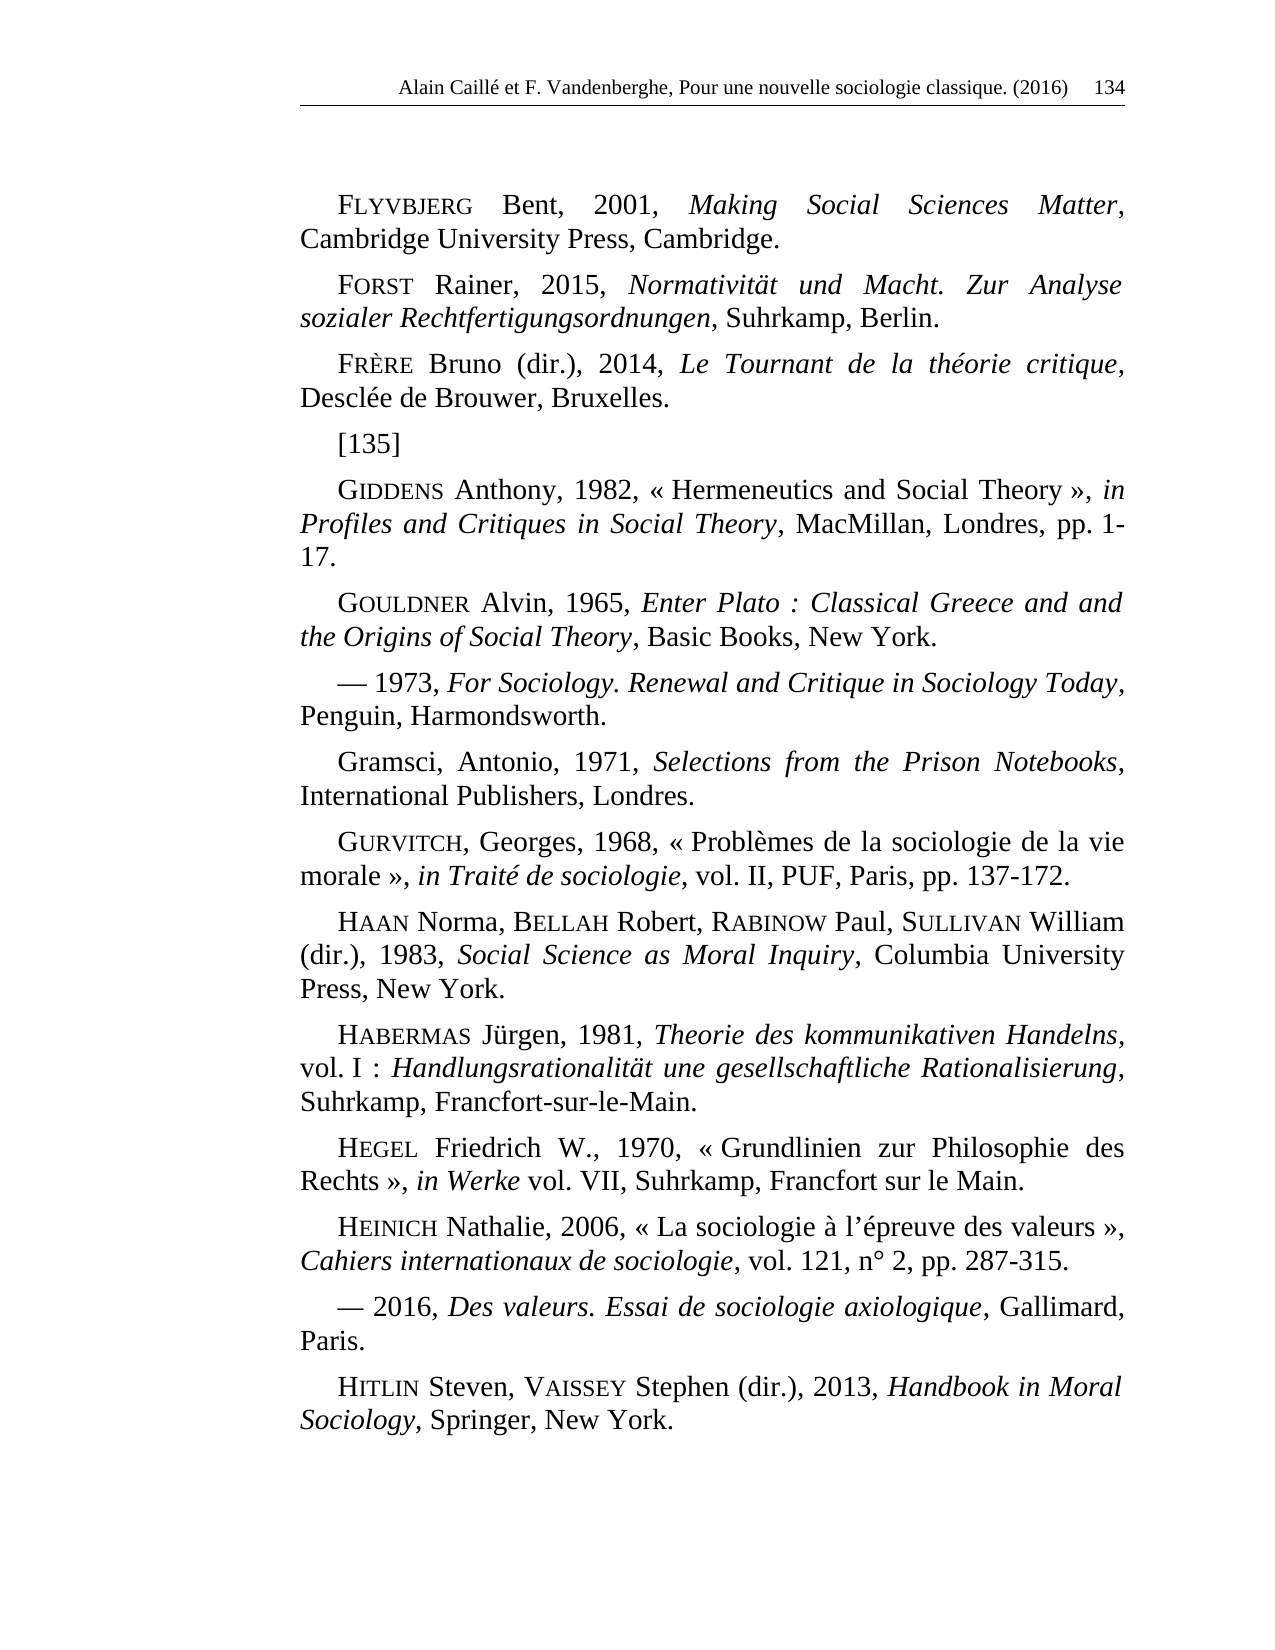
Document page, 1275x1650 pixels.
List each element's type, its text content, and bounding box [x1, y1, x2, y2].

text — 1973, For Sociology. Renewal and Critique in Sociology Today, Penguin, Harmondsworth. [300, 665, 1125, 732]
text Forst Rainer, 2015, Normativität und Macht. Zur Analyse sozialer Rechtfertigungsordnungen, Suhrkamp, Berlin. [300, 267, 1125, 334]
text [135] [300, 426, 1125, 460]
text Giddens Anthony, 1982, « Hermeneutics and Social Theory », in Profiles and Critiques in Social Theory, MacMillan, Londres, pp. 1-17. [300, 472, 1125, 573]
text Frère Bruno (dir.), 2014, Le Tournant de la théorie critique, Desclée de Brouwer, Bruxelles. [300, 347, 1125, 414]
text Flyvbjerg Bent, 2001, Making Social Sciences Matter, Cambridge University Press, Cambridge. [300, 187, 1125, 254]
text — 2016, Des valeurs. Essai de sociologie axiologique, Gallimard, Paris. [300, 1289, 1125, 1356]
text Habermas Jürgen, 1981, Theorie des kommunikativen Handelns, vol. I : Handlungsrationalität une gesellschaftliche Rationalisierung, Suhrkamp, Francfort-sur-le-Main. [300, 1017, 1125, 1117]
text Heinich Nathalie, 2006, « La sociologie à l’épreuve des valeurs », Cahiers internationaux de sociologie, vol. 121, n° 2, pp. 287-315. [300, 1209, 1125, 1277]
text Gouldner Alvin, 1965, Enter Plato : Classical Greece and and the Origins of Social Theory, Basic Books, New York. [300, 585, 1125, 652]
text Haan Norma, Bellah Robert, Rabinow Paul, Sullivan William (dir.), 1983, Social Science as Moral Inquiry, Columbia University Press, New York. [300, 904, 1125, 1004]
text Hegel Friedrich W., 1970, « Grundlinien zur Philosophie des Rechts », in Werke vol. VII, Suhrkamp, Francfort sur le Main. [300, 1130, 1125, 1197]
text Gramsci, Antonio, 1971, Selections from the Prison Notebooks, International Publishers, Londres. [300, 744, 1125, 812]
text Gurvitch, Georges, 1968, « Problèmes de la sociologie de la vie morale », in Traité de sociologie, vol. II, PUF, Paris, pp. 137-172. [300, 824, 1125, 891]
text Hitlin Steven, Vaissey Stephen (dir.), 2013, Handbook in Moral Sociology, Springer, New York. [300, 1369, 1125, 1436]
